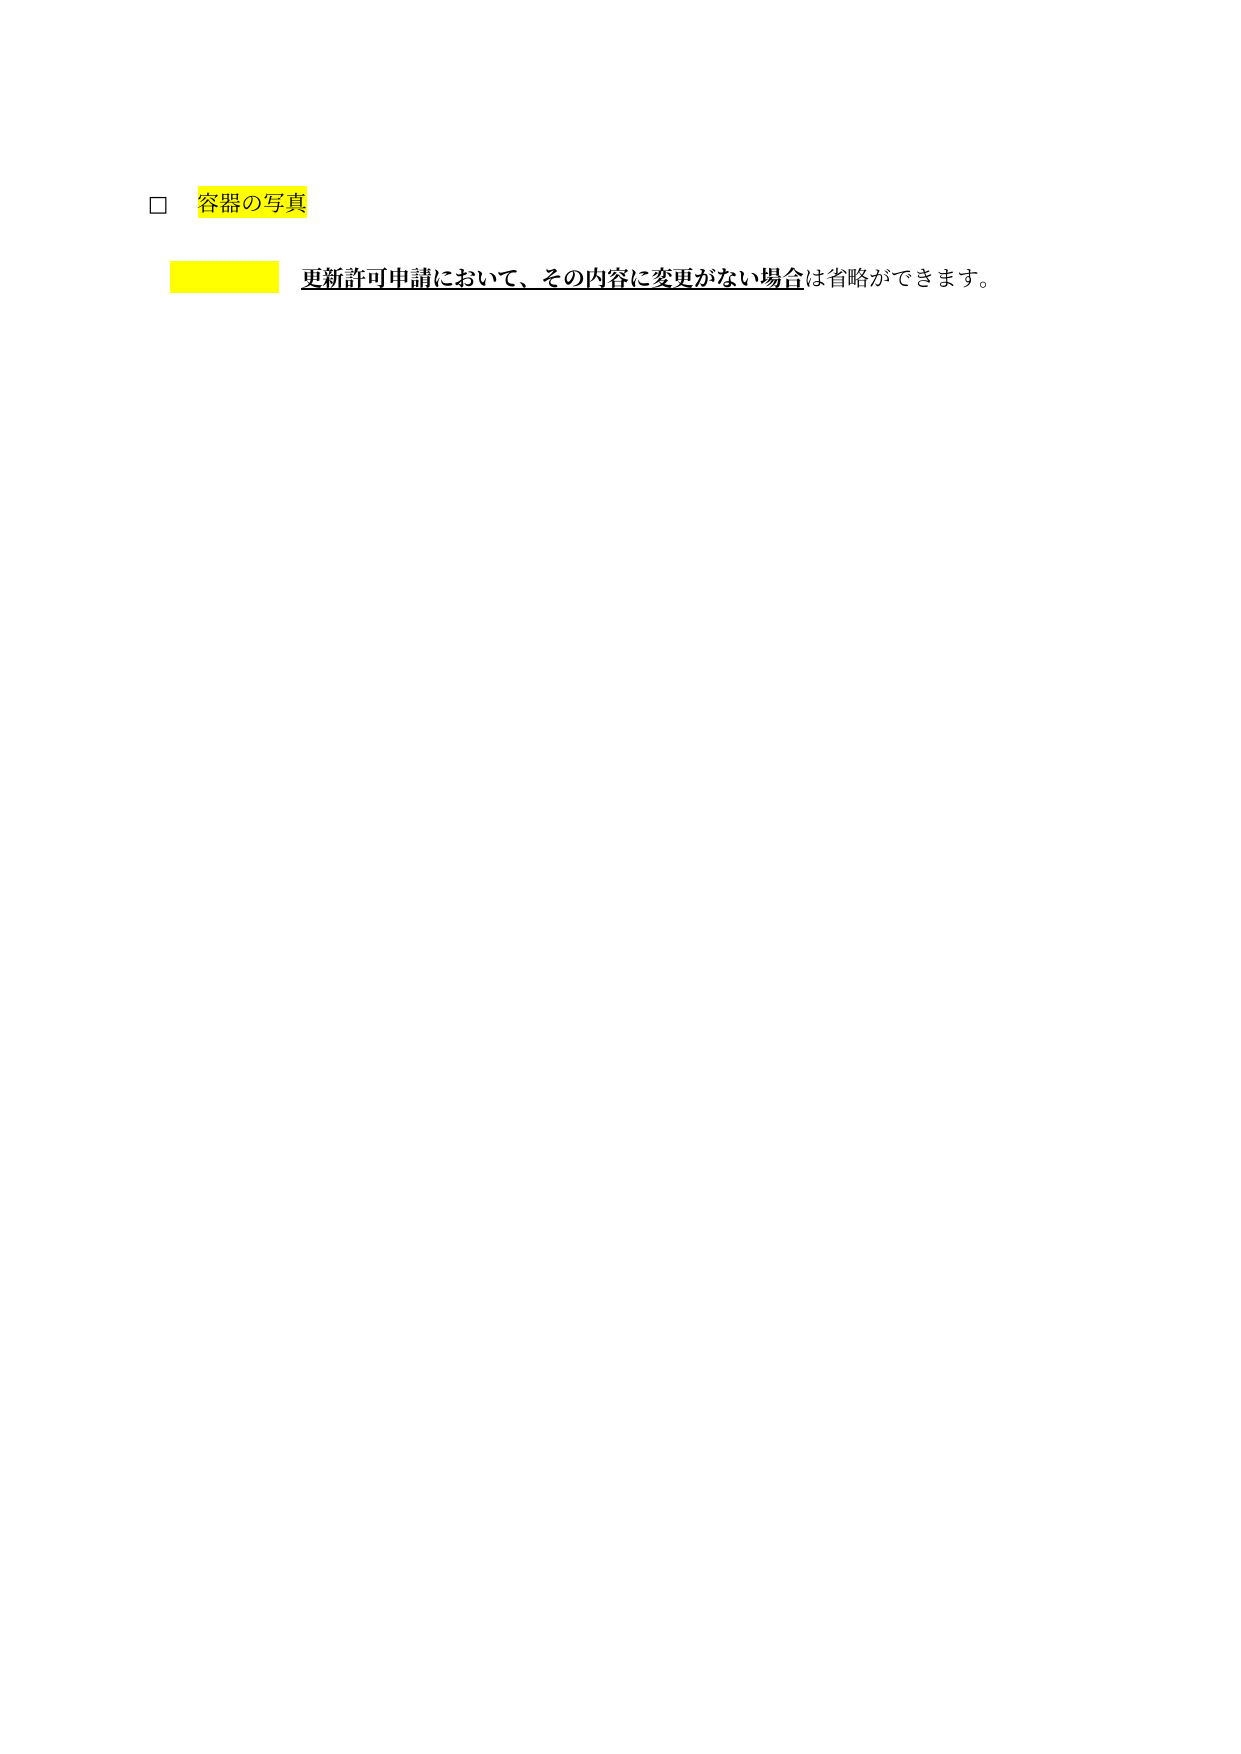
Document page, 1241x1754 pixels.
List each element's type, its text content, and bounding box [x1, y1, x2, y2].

list 容器の写真 [148, 183, 1092, 221]
text 更新許可申請において、その内容に変更がない場合は省略ができます。 [148, 258, 1092, 296]
